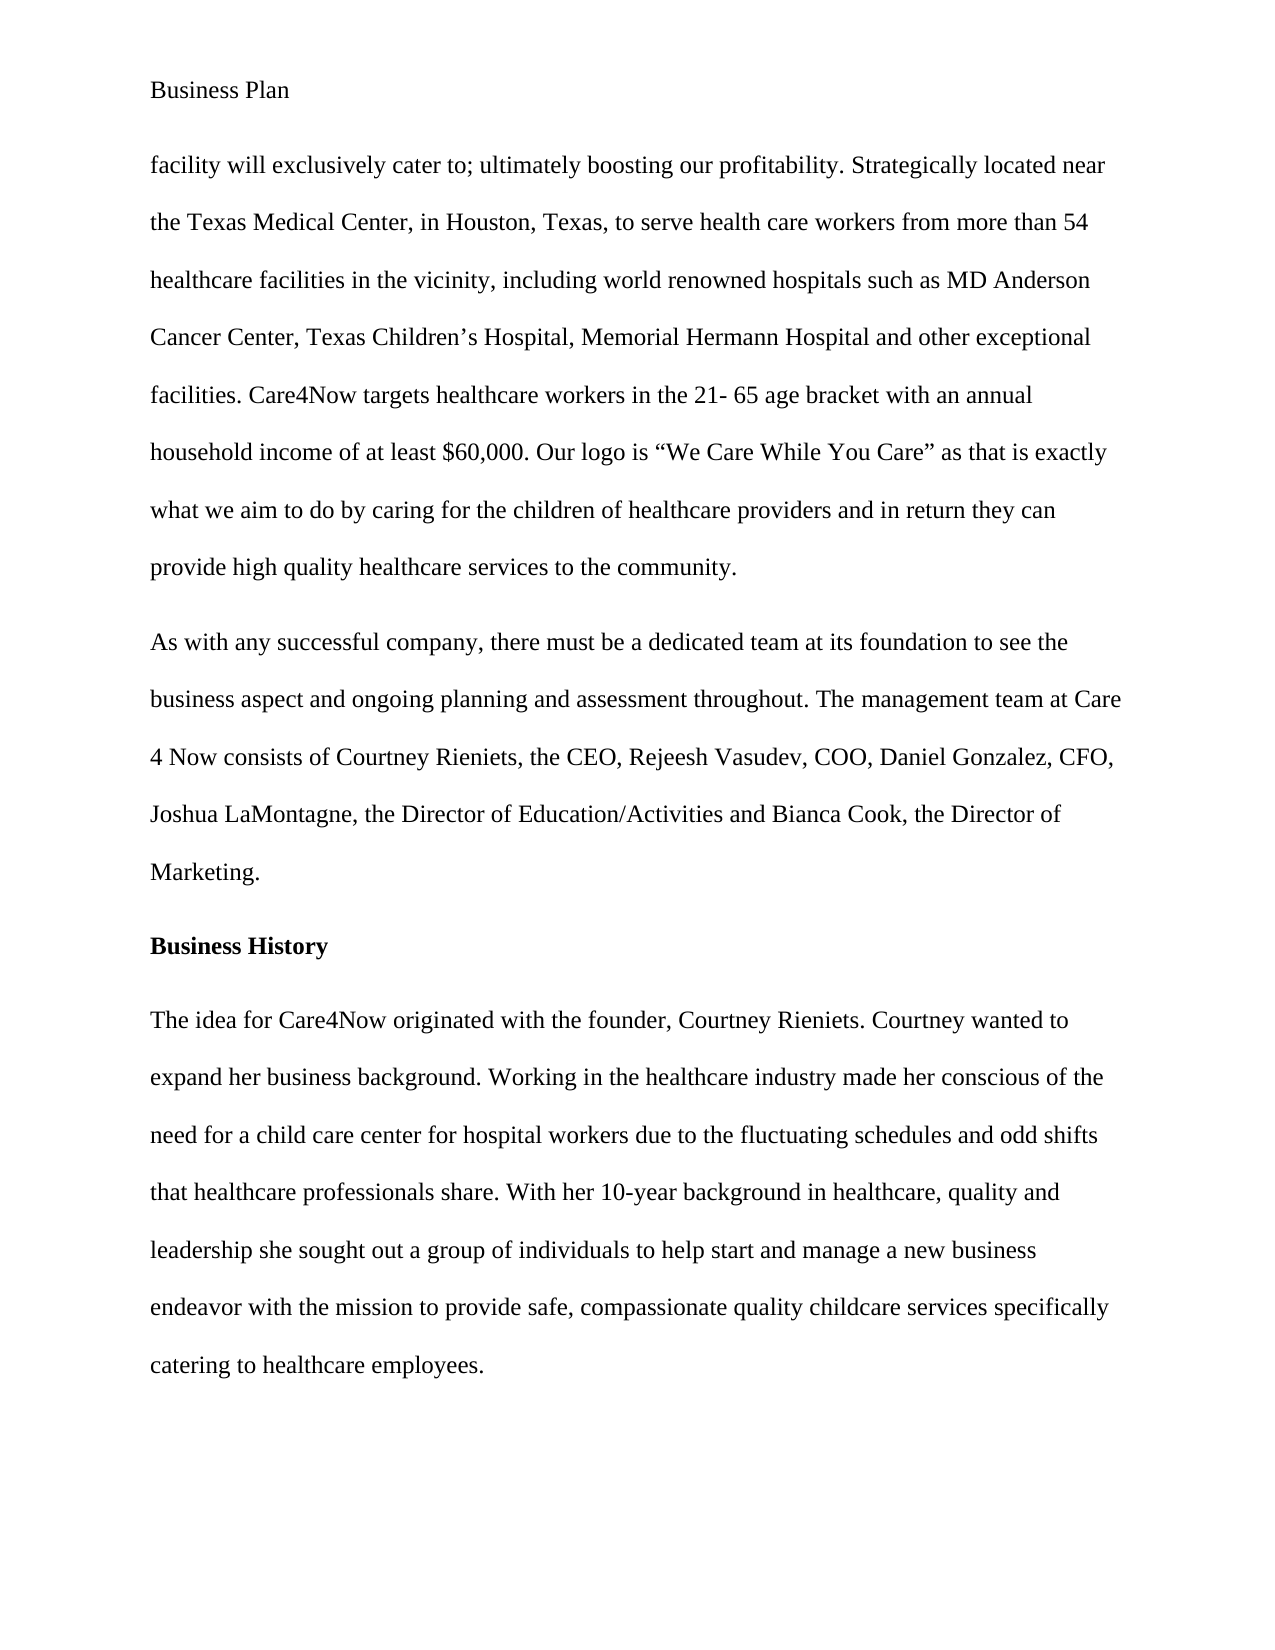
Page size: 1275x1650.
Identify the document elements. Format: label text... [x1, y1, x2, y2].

text As with any successful company, there must be a dedicated team at its foundation to see the business aspect and ongoing planning and assessment throughout. The management team at Care 4 Now consists of Courtney Rieniets, the CEO, Rejeesh Vasudev, COO, Daniel Gonzalez, CFO, Joshua LaMontagne, the Director of Education/Activities and Bianca Cook, the Director of Marketing. [150, 627, 1125, 885]
text The idea for Care4Now originated with the founder, Courtney Rieniets. Courtney wanted to expand her business background. Working in the healthcare industry made her conscious of the need for a child care center for hospital workers due to the fluctuating schedules and odd shifts that healthcare professionals share. With her 10-year background in healthcare, quality and leadership she sought out a group of individuals to help start and manage a new business endeavor with the mission to provide safe, compassionate quality childcare services specifically catering to healthcare employees. [150, 1005, 1125, 1379]
text Business History [150, 931, 1125, 959]
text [150, 150, 1125, 581]
